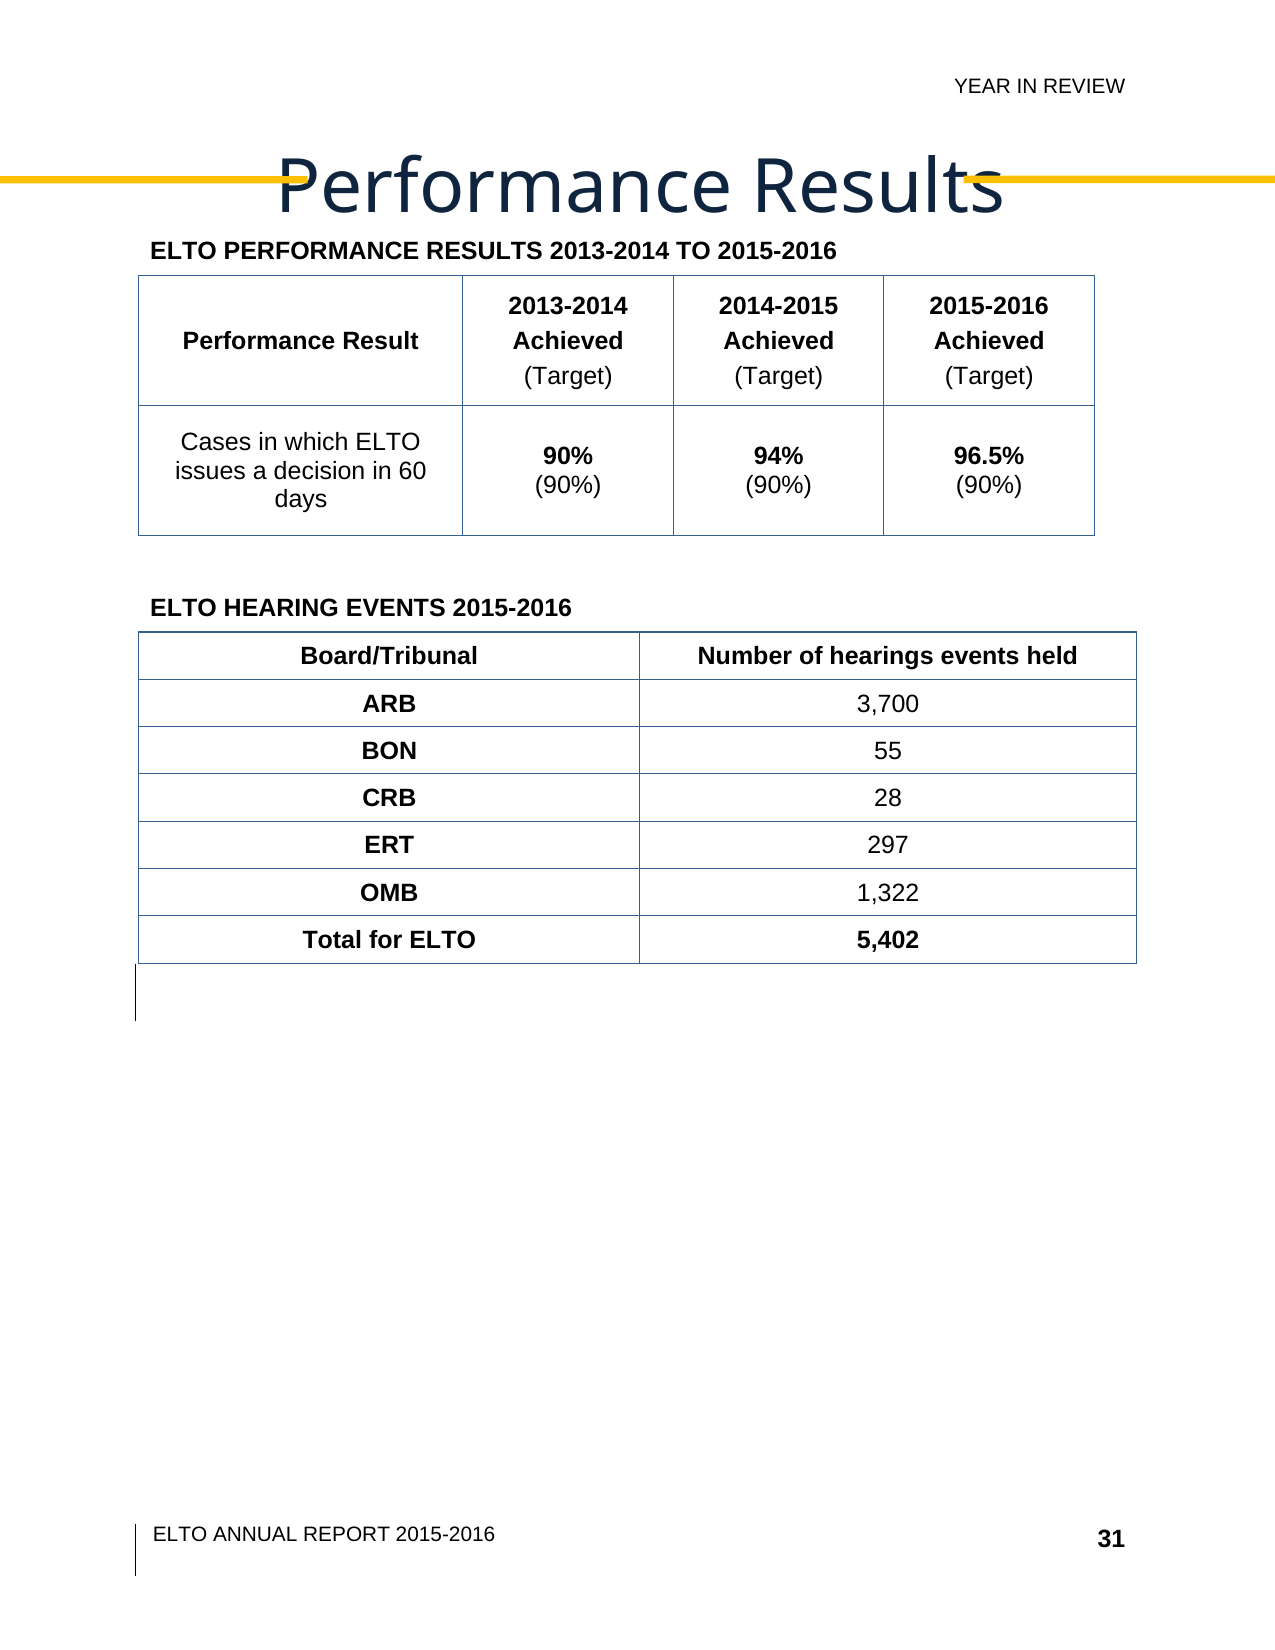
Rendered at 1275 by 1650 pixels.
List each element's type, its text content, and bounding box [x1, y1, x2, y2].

table_header Performance Result [139, 276, 462, 404]
table_header 2015-2016 Achieved (Target) [884, 276, 1094, 404]
table_cell 28 [640, 774, 1136, 821]
table_header Number of hearings events held [640, 633, 1136, 679]
table_cell OMB [139, 869, 639, 915]
table_cell 3,700 [640, 680, 1136, 726]
table_header 2013-2014 Achieved (Target) [463, 276, 673, 404]
table_cell 1,322 [640, 869, 1136, 915]
table_header Board/Tribunal [139, 633, 639, 679]
table_cell Cases in which ELTO issues a decision in 60 days [139, 406, 462, 534]
text ELTO HEARING EVENTS 2015-2016 [150, 593, 1125, 622]
table_cell 90% (90%) [463, 406, 673, 534]
table_cell CRB [139, 774, 639, 821]
table_cell 94% (90%) [674, 406, 883, 534]
table_cell BON [139, 727, 639, 773]
table_cell 297 [640, 822, 1136, 868]
table_cell ARB [139, 680, 639, 726]
table_cell ERT [139, 822, 639, 868]
table_cell 5,402 [640, 916, 1136, 962]
table_header 2014-2015 Achieved (Target) [674, 276, 883, 404]
text ELTO PERFORMANCE RESULTS 2013-2014 TO 2015-2016 [150, 236, 1125, 265]
table_cell 96.5% (90%) [884, 406, 1094, 534]
table_cell Total for ELTO [139, 916, 639, 962]
table_cell 55 [640, 727, 1136, 773]
